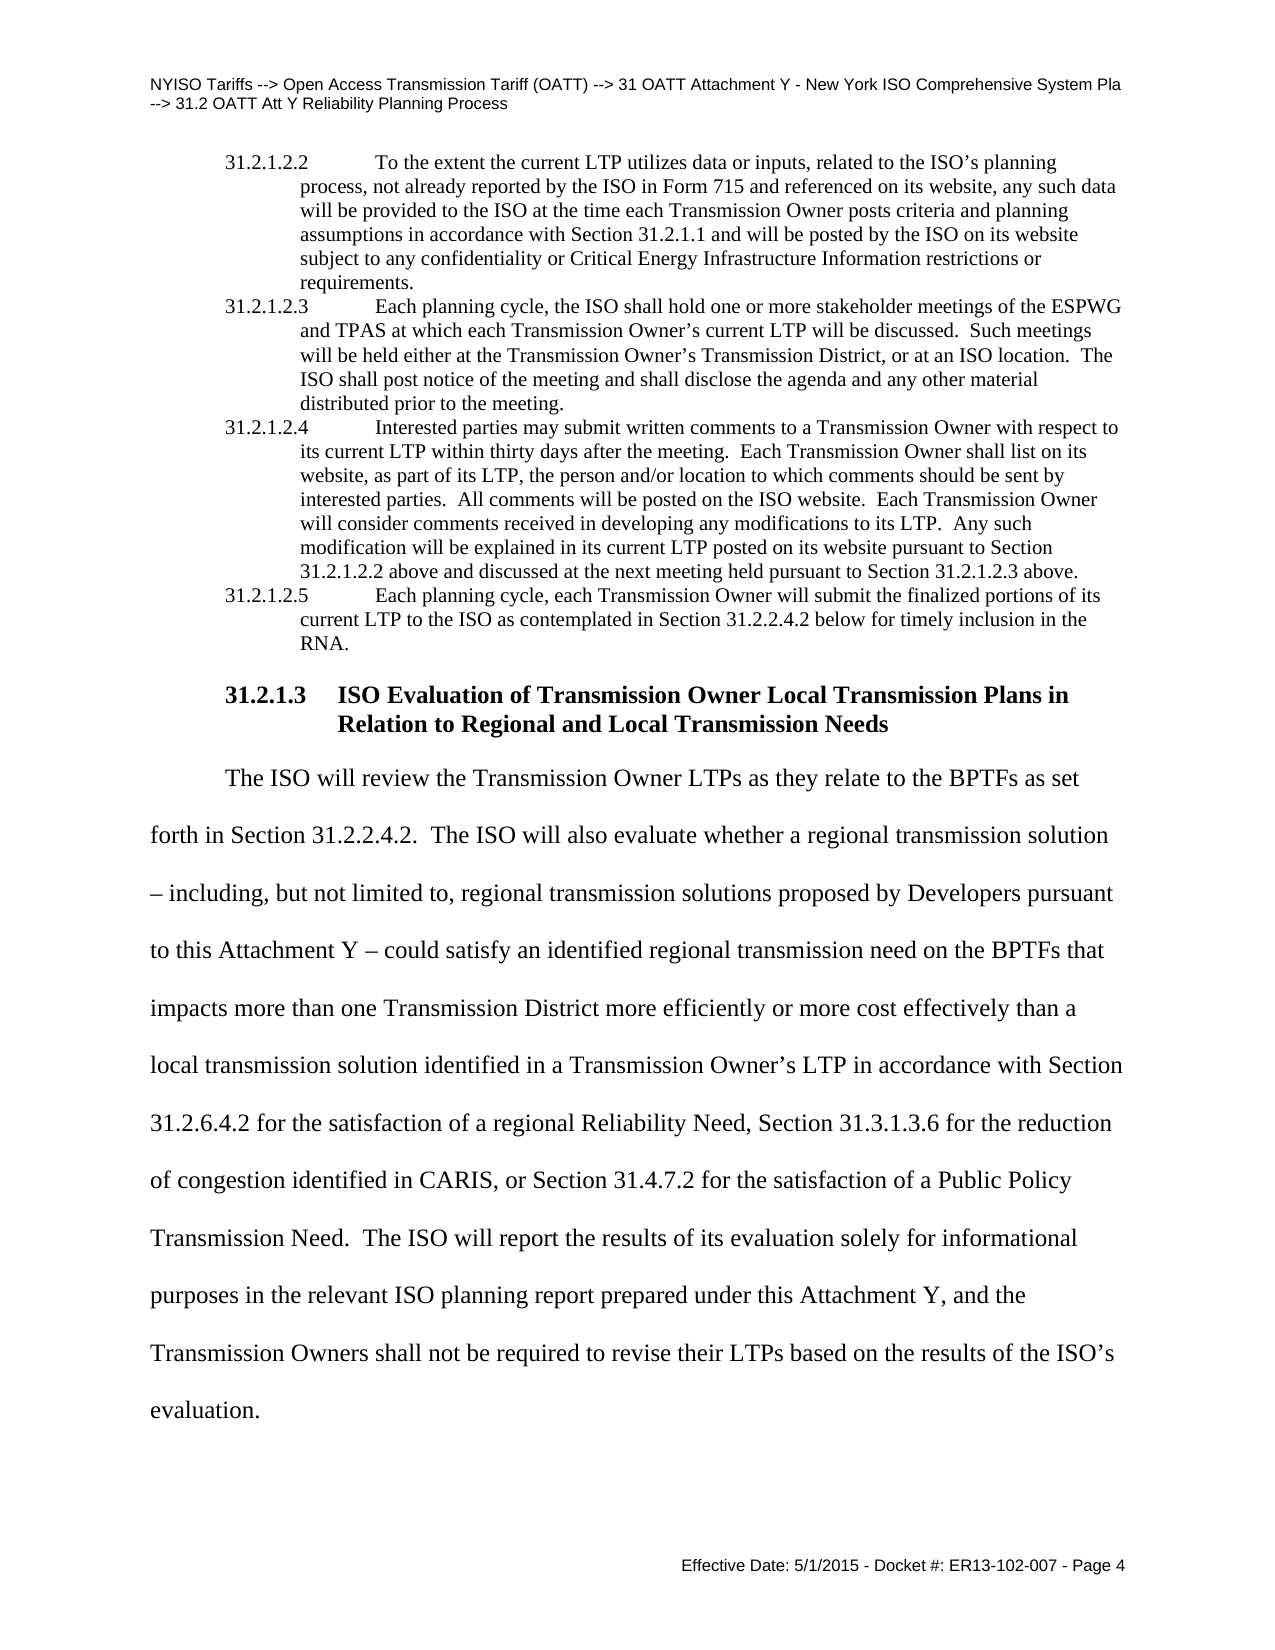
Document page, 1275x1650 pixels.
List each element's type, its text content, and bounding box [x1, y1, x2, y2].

subtitle 31.2.1.3 ISO Evaluation of Transmission Owner Local Transmission Plans in Relation to Regional and Local Transmission Needs [225, 680, 1125, 738]
text 31.2.1.2.5 Each planning cycle, each Transmission Owner will submit the finalized portions of its current LTP to the ISO as contemplated in Section 31.2.2.4.2 below for timely inclusion in the RNA. [225, 583, 1125, 655]
text The ISO will review the Transmission Owner LTPs as they relate to the BPTFs as set forth in Section 31.2.2.4.2. The ISO will also evaluate whether a regional transmission solution – including, but not limited to, regional transmission solutions proposed by Developers pursuant to this Attachment Y – could satisfy an identified regional transmission need on the BPTFs that impacts more than one Transmission District more efficiently or more cost effectively than a local transmission solution identified in a Transmission Owner’s LTP in accordance with Section 31.2.6.4.2 for the satisfaction of a regional Reliability Need, Section 31.3.1.3.6 for the reduction of congestion identified in CARIS, or Section 31.4.7.2 for the satisfaction of a Public Policy Transmission Need. The ISO will report the results of its evaluation solely for informational purposes in the relevant ISO planning report prepared under this Attachment Y, and the Transmission Owners shall not be required to revise their LTPs based on the results of the ISO’s evaluation. [150, 763, 1125, 1424]
text 31.2.1.2.2 To the extent the current LTP utilizes data or inputs, related to the ISO’s planning process, not already reported by the ISO in Form 715 and referenced on its website, any such data will be provided to the ISO at the time each Transmission Owner posts criteria and planning assumptions in accordance with Section 31.2.1.1 and will be posted by the ISO on its website subject to any confidentiality or Critical Energy Infrastructure Information restrictions or requirements. [225, 150, 1125, 294]
text 31.2.1.2.4 Interested parties may submit written comments to a Transmission Owner with respect to its current LTP within thirty days after the meeting. Each Transmission Owner shall list on its website, as part of its LTP, the person and/or location to which comments should be sent by interested parties. All comments will be posted on the ISO website. Each Transmission Owner will consider comments received in developing any modifications to its LTP. Any such modification will be explained in its current LTP posted on its website pursuant to Section 31.2.1.2.2 above and discussed at the next meeting held pursuant to Section 31.2.1.2.3 above. [225, 415, 1125, 583]
text 31.2.1.2.3 Each planning cycle, the ISO shall hold one or more stakeholder meetings of the ESPWG and TPAS at which each Transmission Owner’s current LTP will be discussed. Such meetings will be held either at the Transmission Owner’s Transmission District, or at an ISO location. The ISO shall post notice of the meeting and shall disclose the agenda and any other material distributed prior to the meeting. [225, 294, 1125, 415]
